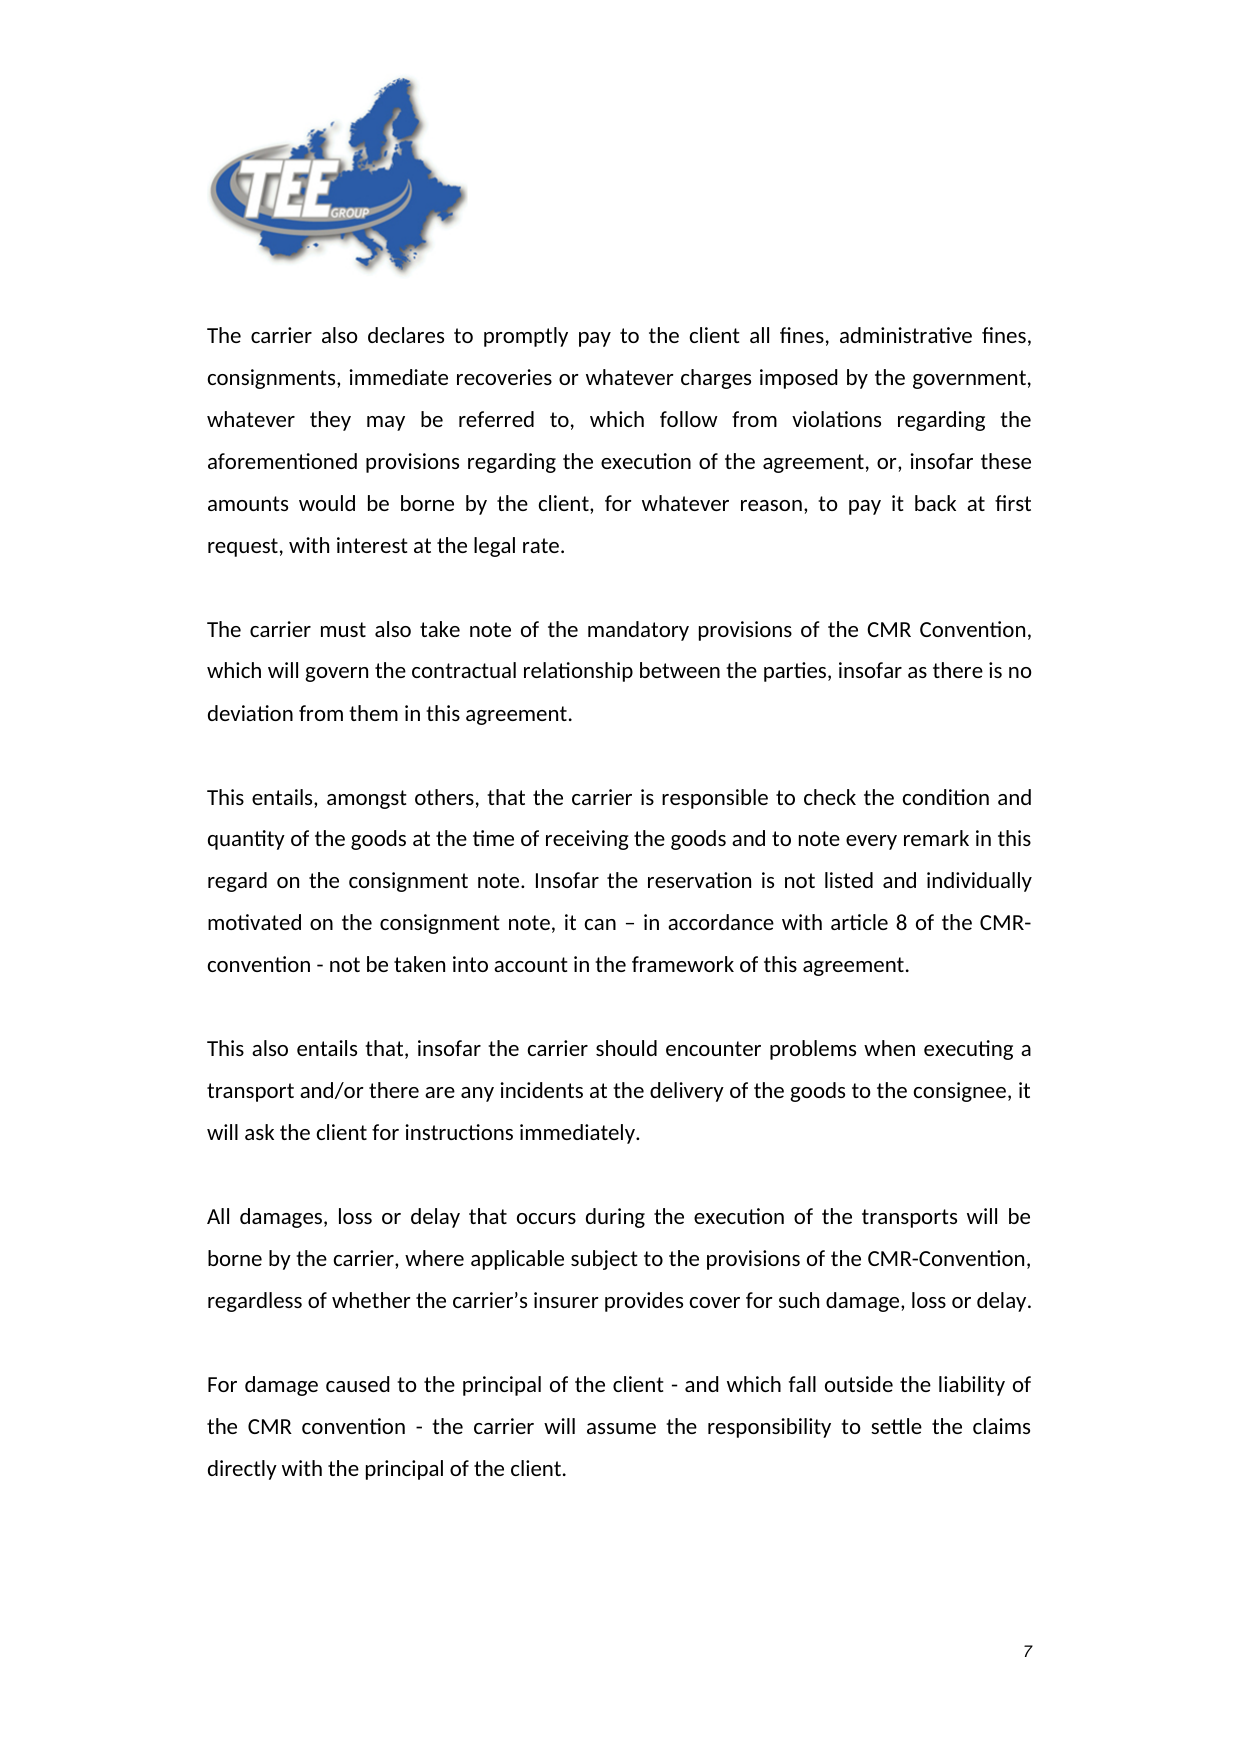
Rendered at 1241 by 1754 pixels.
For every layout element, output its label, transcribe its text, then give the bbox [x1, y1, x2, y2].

picture [206, 73, 468, 279]
text This entails, amongst others, that the carrier is responsible to check the condition and quantity of the goods at the time of receiving the goods and to note every remark in this regard on the consignment note. Insofar the reservation is not listed and individually motivated on the consignment note, it can – in accordance with article 8 of the CMR-convention - not be taken into account in the framework of this agreement. [207, 741, 1033, 978]
text The carrier also declares to promptly pay to the client all fines, administrative fines, consignments, immediate recoveries or whatever charges imposed by the government, whatever they may be referred to, which follow from violations regarding the aforementioned provisions regarding the execution of the agreement, or, insofar these amounts would be borne by the client, for whatever reason, to pay it back at first request, with interest at the legal rate. [207, 279, 1033, 559]
text All damages, loss or delay that occurs during the execution of the transports will be borne by the carrier, where applicable subject to the provisions of the CMR-Convention, regardless of whether the carrier’s insurer provides cover for such damage, loss or delay. [207, 1202, 1033, 1314]
text For damage caused to the principal of the client - and which fall outside the liability of the CMR convention - the carrier will assume the responsibility to settle the claims directly with the principal of the client. [207, 1370, 1033, 1482]
text This also entails that, insofar the carrier should encounter problems when executing a transport and/or there are any incidents at the delivery of the goods to the consignee, it will ask the client for instructions immediately. [207, 1034, 1033, 1146]
text The carrier must also take note of the mandatory provisions of the CMR Convention, which will govern the contractual relationship between the parties, insofar as there is no deviation from them in this agreement. [207, 615, 1033, 727]
